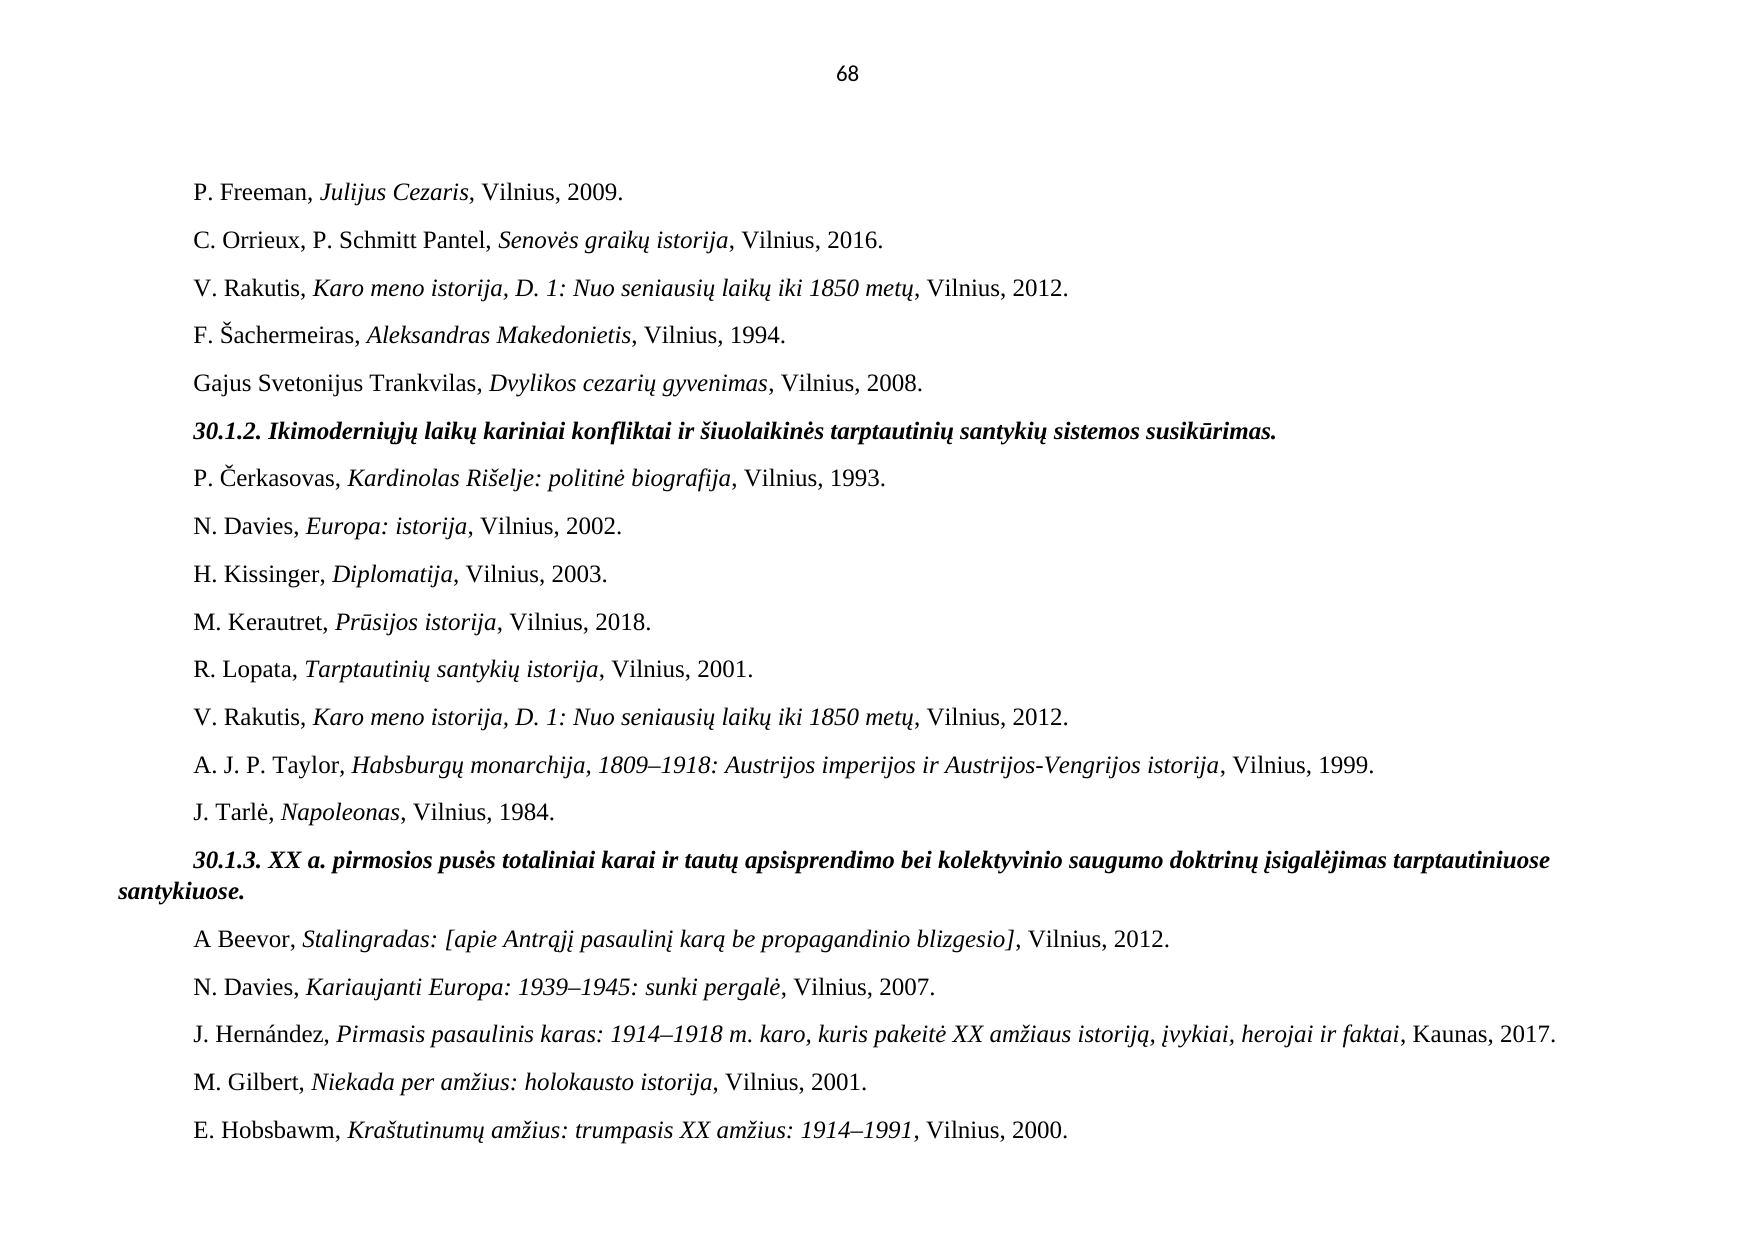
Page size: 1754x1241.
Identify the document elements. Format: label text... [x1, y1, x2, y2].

text V. Rakutis, Karo meno istorija, D. 1: Nuo seniausių laikų iki 1850 metų, Vilnius, 2012. [118, 273, 1577, 301]
text F. Šachermeiras, Aleksandras Makedonietis, Vilnius, 1994. [118, 320, 1577, 349]
text M. Kerautret, Prūsijos istorija, Vilnius, 2018. [118, 607, 1577, 635]
text C. Orrieux, P. Schmitt Pantel, Senovės graikų istorija, Vilnius, 2016. [118, 225, 1577, 254]
text M. Gilbert, Niekada per amžius: holokausto istorija, Vilnius, 2001. [118, 1067, 1577, 1096]
text J. Hernández, Pirmasis pasaulinis karas: 1914–1918 m. karo, kuris pakeitė XX amžiaus istoriją, įvykiai, herojai ir faktai, Kaunas, 2017. [118, 1019, 1577, 1048]
text 30.1.3. XX a. pirmosios pusės totaliniai karai ir tautų apsisprendimo bei kolektyvinio saugumo doktrinų įsigalėjimas tarptautiniuose santykiuose. [118, 845, 1577, 905]
text P. Freeman, Julijus Cezaris, Vilnius, 2009. [118, 177, 1577, 206]
text J. Tarlė, Napoleonas, Vilnius, 1984. [118, 797, 1577, 826]
text A Beevor, Stalingradas: [apie Antrąjį pasaulinį karą be propagandinio blizgesio], Vilnius, 2012. [118, 924, 1577, 953]
text A. J. P. Taylor, Habsburgų monarchija, 1809‒1918: Austrijos imperijos ir Austrijos-Vengrijos istorija, Vilnius, 1999. [118, 750, 1577, 778]
text N. Davies, Europa: istorija, Vilnius, 2002. [118, 511, 1577, 540]
text Gajus Svetonijus Trankvilas, Dvylikos cezarių gyvenimas, Vilnius, 2008. [118, 368, 1577, 397]
text 30.1.2. Ikimoderniųjų laikų kariniai konfliktai ir šiuolaikinės tarptautinių santykių sistemos susikūrimas. [118, 416, 1577, 444]
text R. Lopata, Tarptautinių santykių istorija, Vilnius, 2001. [118, 654, 1577, 683]
text H. Kissinger, Diplomatija, Vilnius, 2003. [118, 559, 1577, 588]
text N. Davies, Kariaujanti Europa: 1939–1945: sunki pergalė, Vilnius, 2007. [118, 972, 1577, 1000]
text E. Hobsbawm, Kraštutinumų amžius: trumpasis XX amžius: 1914–1991, Vilnius, 2000. [118, 1115, 1577, 1143]
text V. Rakutis, Karo meno istorija, D. 1: Nuo seniausių laikų iki 1850 metų, Vilnius, 2012. [118, 702, 1577, 731]
text P. Čerkasovas, Kardinolas Rišelje: politinė biografija, Vilnius, 1993. [118, 463, 1577, 492]
